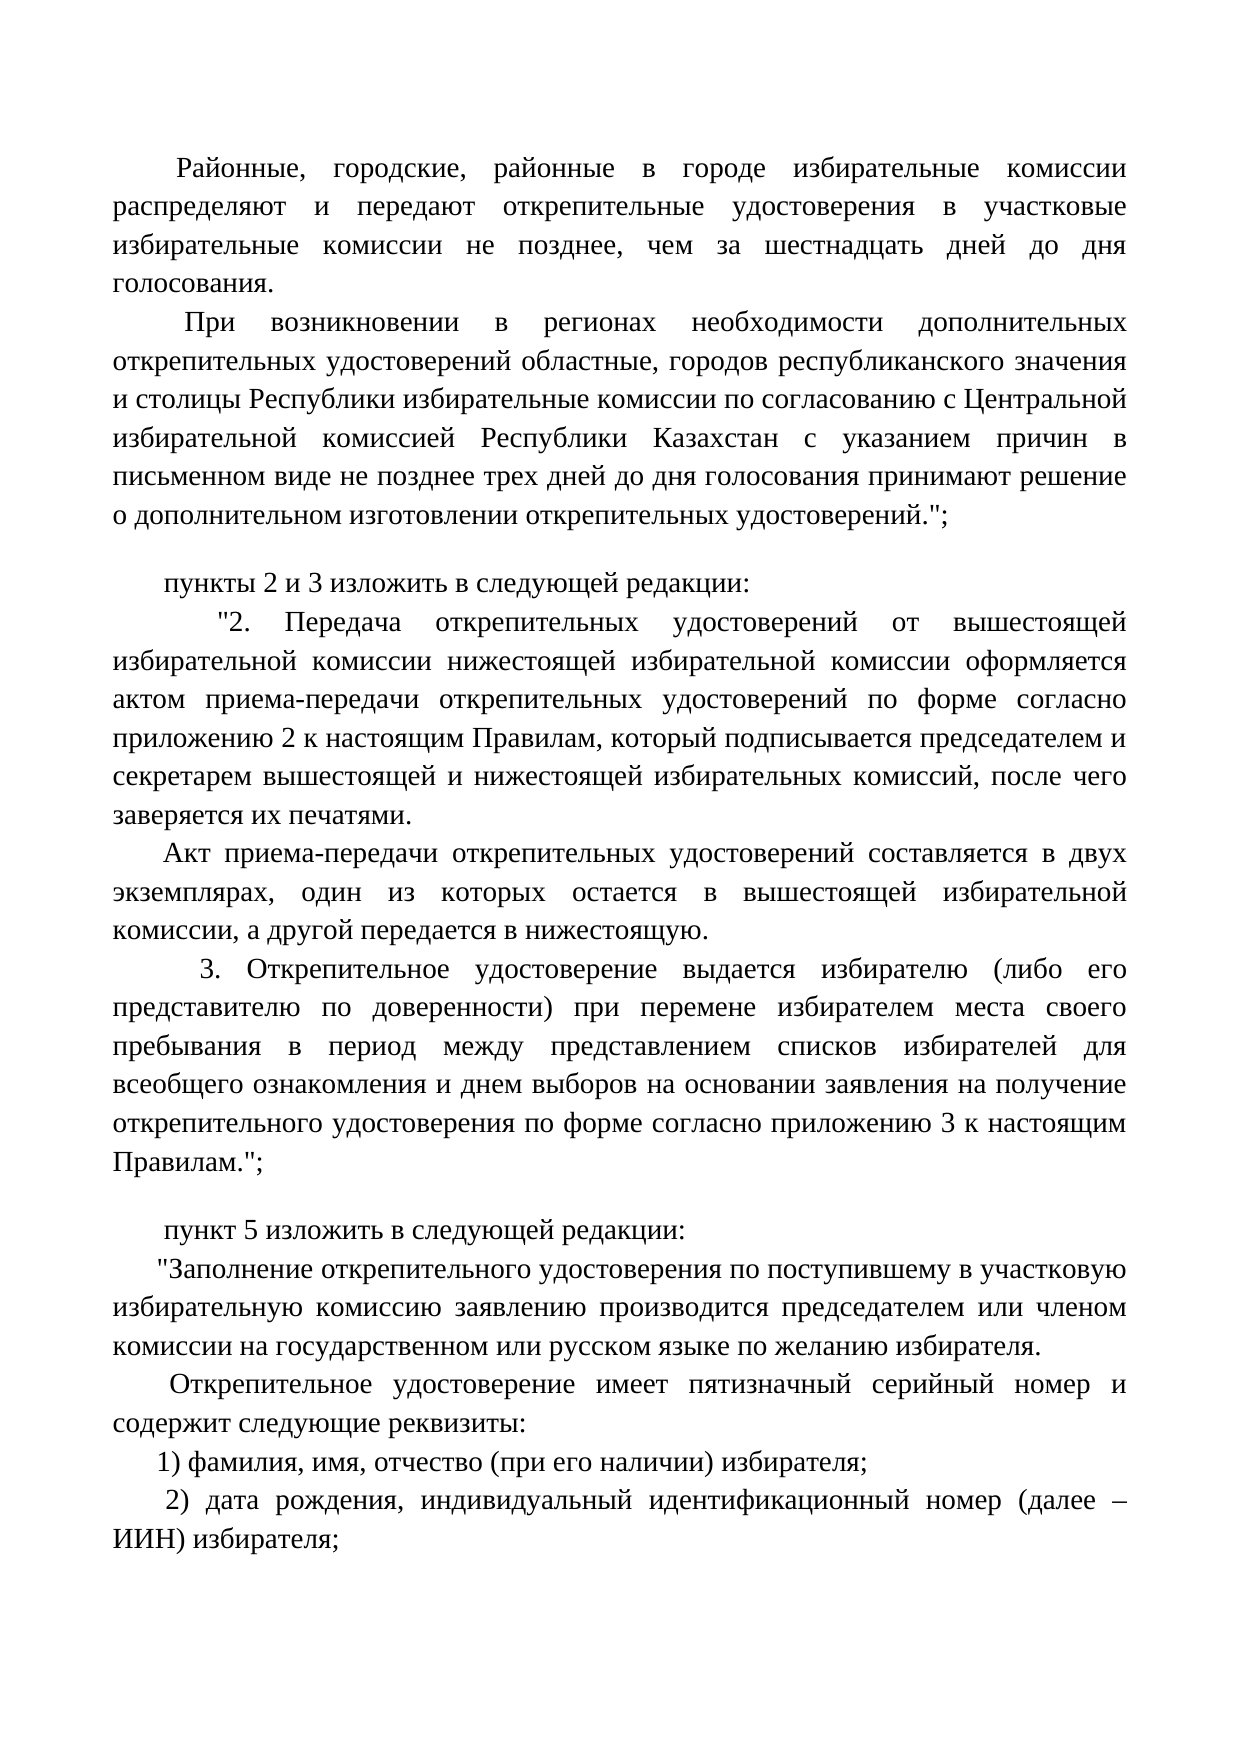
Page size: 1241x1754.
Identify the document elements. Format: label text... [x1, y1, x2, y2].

text 2) дата рождения, индивидуальный идентификационный номер (далее – ИИН) избирателя; [112, 1482, 1128, 1554]
text пункт 5 изложить в следующей редакции: [112, 1212, 1128, 1246]
text 1) фамилия, имя, отчество (при его наличии) избирателя; [112, 1444, 1128, 1477]
text "2. Передача открепительных удостоверений от вышестоящей избирательной комиссии нижестоящей избирательной комиссии оформляется актом приема-передачи открепительных удостоверений по форме согласно приложению 2 к настоящим Правилам, который подписывается председателем и секретарем вышестоящей и нижестоящей избирательных комиссий, после чего заверяется их печатями. [112, 604, 1128, 830]
text Районные, городские, районные в городе избирательные комиссии распределяют и передают открепительные удостоверения в участковые избирательные комиссии не позднее, чем за шестнадцать дней до дня голосования. [112, 150, 1128, 299]
text пункты 2 и 3 изложить в следующей редакции: [112, 566, 1128, 599]
text "Заполнение открепительного удостоверения по поступившему в участковую избирательную комиссию заявлению производится председателем или членом комиссии на государственном или русском языке по желанию избирателя. [112, 1251, 1128, 1362]
text При возникновении в регионах необходимости дополнительных открепительных удостоверений областные, городов республиканского значения и столицы Республики избирательные комиссии по согласованию с Центральной избирательной комиссией Республики Казахстан с указанием причин в письменном виде не позднее трех дней до дня голосования принимают решение о дополнительном изготовлении открепительных удостоверений."; [112, 304, 1128, 530]
text Акт приема-передачи открепительных удостоверений составляется в двух экземплярах, один из которых остается в вышестоящей избирательной комиссии, а другой передается в нижестоящую. [112, 835, 1128, 946]
text Открепительное удостоверение имеет пятизначный серийный номер и содержит следующие реквизиты: [112, 1367, 1128, 1439]
text 3. Открепительное удостоверение выдается избирателю (либо его представителю по доверенности) при перемене избирателем места своего пребывания в период между представлением списков избирателей для всеобщего ознакомления и днем выборов на основании заявления на получение открепительного удостоверения по форме согласно приложению 3 к настоящим Правилам."; [112, 951, 1128, 1177]
